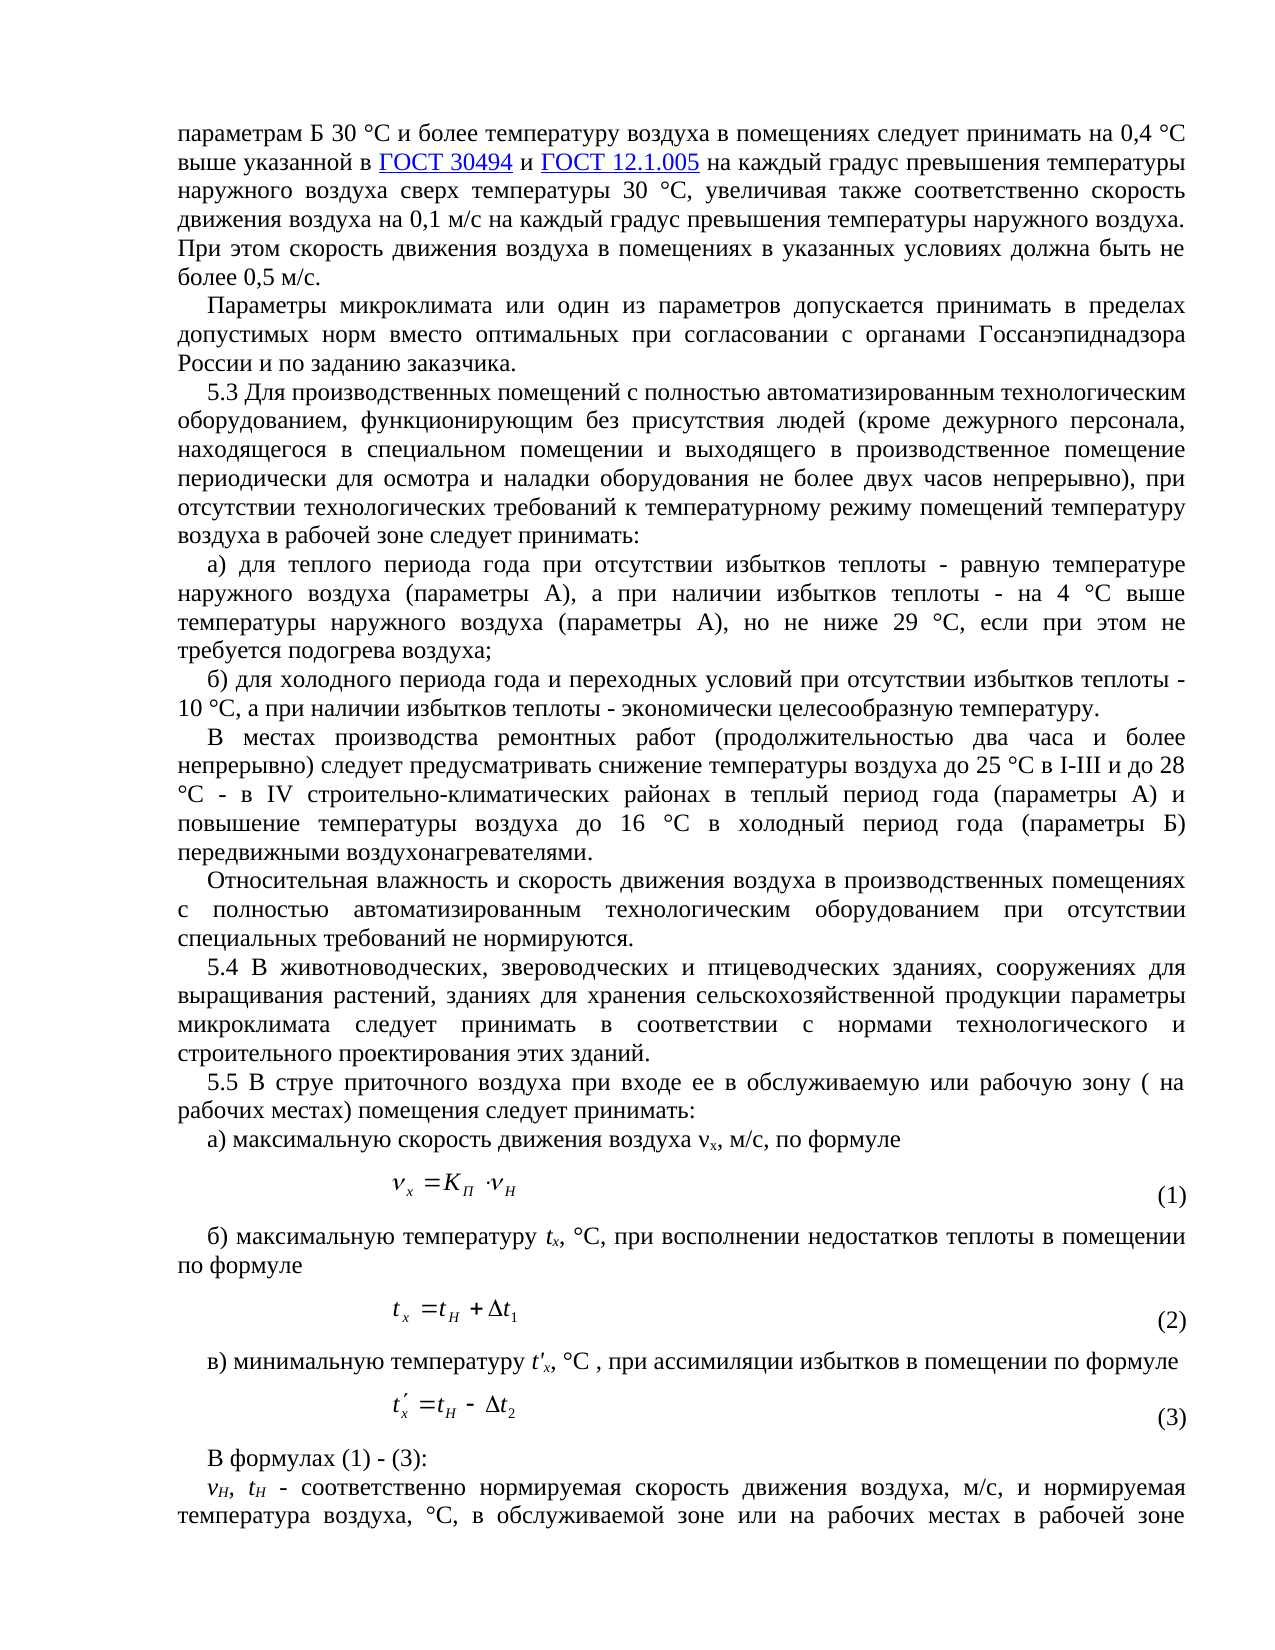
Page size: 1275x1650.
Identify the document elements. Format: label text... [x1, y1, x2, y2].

text б) максимальную температуру tx, °C, при восполнении недостатков теплоты в помещении по формуле [177, 1221, 1186, 1278]
text а) для теплого периода года при отсутствии избытков теплоты - равную температуре наружного воздуха (параметры А), а при наличии избытков теплоты - на 4 °С выше температуры наружного воздуха (параметры А), но не ниже 29 °С, если при этом не требуется подогрева воздуха; [177, 549, 1186, 664]
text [177, 118, 1186, 291]
text Относительная влажность и скорость движения воздуха в производственных помещениях с полностью автоматизированным технологическим оборудованием при отсутствии специальных требований не нормируются. [177, 866, 1186, 952]
text 5.3 Для производственных помещений с полностью автоматизированным технологическим оборудованием, функционирующим без присутствия людей (кроме дежурного персонала, находящегося в специальном помещении и выходящего в производственное помещение периодически для осмотра и наладки оборудования не более двух часов непрерывно), при отсутствии технологических требований к температурному режиму помещений температуру воздуха в рабочей зоне следует принимать: [177, 377, 1186, 549]
text (2) [177, 1291, 1186, 1334]
text В формулах (1) - (3): [177, 1443, 1186, 1472]
text Параметры микроклимата или один из параметров допускается принимать в пределах допустимых норм вместо оптимальных при согласовании с органами Госсанэпиднадзора России и по заданию заказчика. [177, 291, 1186, 377]
text 5.5 В струе приточного воздуха при входе ее в обслуживаемую или рабочую зону ( на рабочих местах) помещения следует принимать: [177, 1067, 1186, 1124]
text (1) [177, 1166, 1186, 1208]
text а) максимальную скорость движения воздуха νx, м/с, по формуле [177, 1124, 1186, 1153]
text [177, 1472, 1186, 1529]
text в) минимальную температуру t'x, °C , при ассимиляции избытков в помещении по формуле [177, 1346, 1186, 1375]
text (3) [177, 1388, 1186, 1431]
text б) для холодного периода года и переходных условий при отсутствии избытков теплоты - 10 °С, а при наличии избытков теплоты - экономически целесообразную температуру. [177, 664, 1186, 722]
text 5.4 В животноводческих, звероводческих и птицеводческих зданиях, сооружениях для выращивания растений, зданиях для хранения сельскохозяйственной продукции параметры микроклимата следует принимать в соответствии с нормами технологического и строительного проектирования этих зданий. [177, 952, 1186, 1067]
text В местах производства ремонтных работ (продолжительностью два часа и более непрерывно) следует предусматривать снижение температуры воздуха до 25 °С в I-III и до 28 °С - в IV строительно-климатических районах в теплый период года (параметры А) и повышение температуры воздуха до 16 °С в холодный период года (параметры Б) передвижными воздухонагревателями. [177, 722, 1186, 866]
